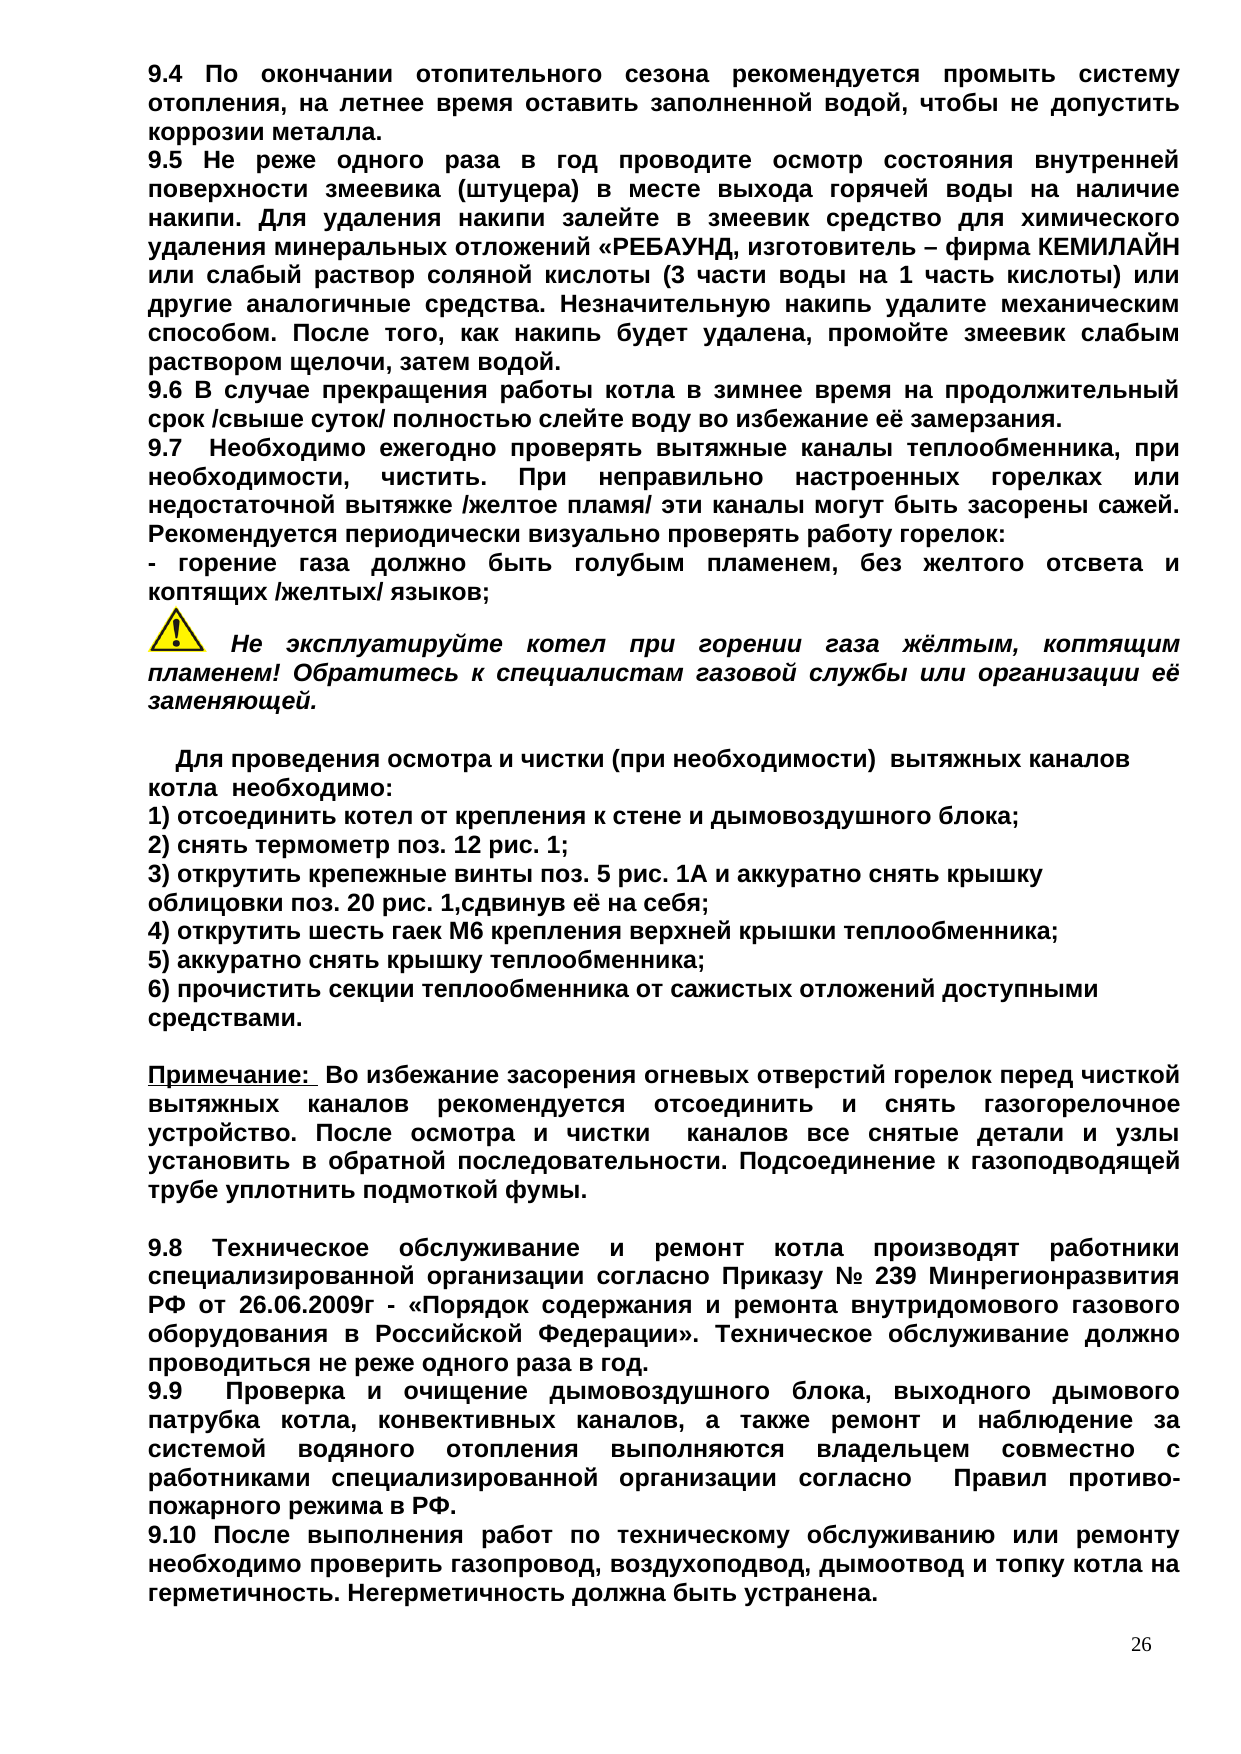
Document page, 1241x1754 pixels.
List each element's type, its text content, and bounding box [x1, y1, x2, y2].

text 4) открутить шесть гаек М6 крепления верхней крышки теплообменника; [148, 916, 1181, 945]
text 2) снять термометр поз. 12 рис. 1; [148, 830, 1181, 859]
text 3) открутить крепежные винты поз. 5 рис. 1А и аккуратно снять крышку облицовки поз. 20 рис. 1,сдвинув её на себя; [148, 859, 1181, 916]
text Примечание: Во избежание засорения огневых отверстий горелок перед чисткой вытяжных каналов рекомендуется отсоединить и снять газогорелочное устройство. После осмотра и чистки каналов все снятые детали и узлы установить в обратной последовательности. Подсоединение к газоподводящей трубе уплотнить подмоткой фумы. [148, 1060, 1181, 1204]
text 1) отсоединить котел от крепления к стене и дымовоздушного блока; [148, 801, 1181, 830]
text 9.6 В случае прекращения работы котла в зимнее время на продолжительный срок /свыше суток/ полностью слейте воду во избежание её замерзания. [148, 375, 1181, 433]
text 9.8 Техническое обслуживание и ремонт котла производят работники специализированной организации согласно Приказу № 239 Минрегионразвития РФ от 26.06.2009г - «Порядок содержания и ремонта внутридомового газового оборудования в Российской Федерации». Техническое обслуживание должно проводиться не реже одного раза в год. [148, 1232, 1181, 1376]
text Для проведения осмотра и чистки (при необходимости) вытяжных каналов котла необходимо: [148, 744, 1181, 801]
text 9.5 Не реже одного раза в год проводите осмотр состояния внутренней поверхности змеевика (штуцера) в месте выхода горячей воды на наличие накипи. Для удаления накипи залейте в змеевик средство для химического удаления минеральных отложений «РЕБАУНД, изготовитель – фирма КЕМИЛАЙН или слабый раствор соляной кислоты (3 части воды на 1 часть кислоты) или другие аналогичные средства. Незначительную накипь удалите механическим способом. После того, как накипь будет удалена, промойте змеевик слабым раствором щелочи, затем водой. [148, 145, 1181, 375]
text 5) аккуратно снять крышку теплообменника; [148, 945, 1181, 974]
text 9.9 Проверка и очищение дымовоздушного блока, выходного дымового патрубка котла, конвективных каналов, а также ремонт и наблюдение за системой водяного отопления выполняются владельцем совместно с работниками специализированной организации согласно Правил противо-пожарного режима в РФ. [148, 1376, 1181, 1520]
text Не эксплуатируйте котел при горении газа жёлтым, коптящим пламенем! Обратитесь к специалистам газовой службы или организации её заменяющей. [148, 605, 1181, 715]
text 9.7 Необходимо ежегодно проверять вытяжные каналы теплообменника, при необходимости, чистить. При неправильно настроенных горелках или недостаточной вытяжке /желтое пламя/ эти каналы могут быть засорены сажей. Рекомендуется периодически визуально проверять работу горелок: [148, 433, 1181, 548]
text 9.4 По окончании отопительного сезона рекомендуется промыть систему отопления, на летнее время оставить заполненной водой, чтобы не допустить коррозии металла. [148, 59, 1181, 145]
text 9.10 После выполнения работ по техническому обслуживанию или ремонту необходимо проверить газопровод, воздухоподвод, дымоотвод и топку котла на герметичность. Негерметичность должна быть устранена. [148, 1520, 1181, 1606]
text - горение газа должно быть голубым пламенем, без желтого отсвета и коптящих /желтых/ языков; [148, 548, 1181, 605]
text 6) прочистить секции теплообменника от сажистых отложений доступными средствами. [148, 974, 1181, 1031]
